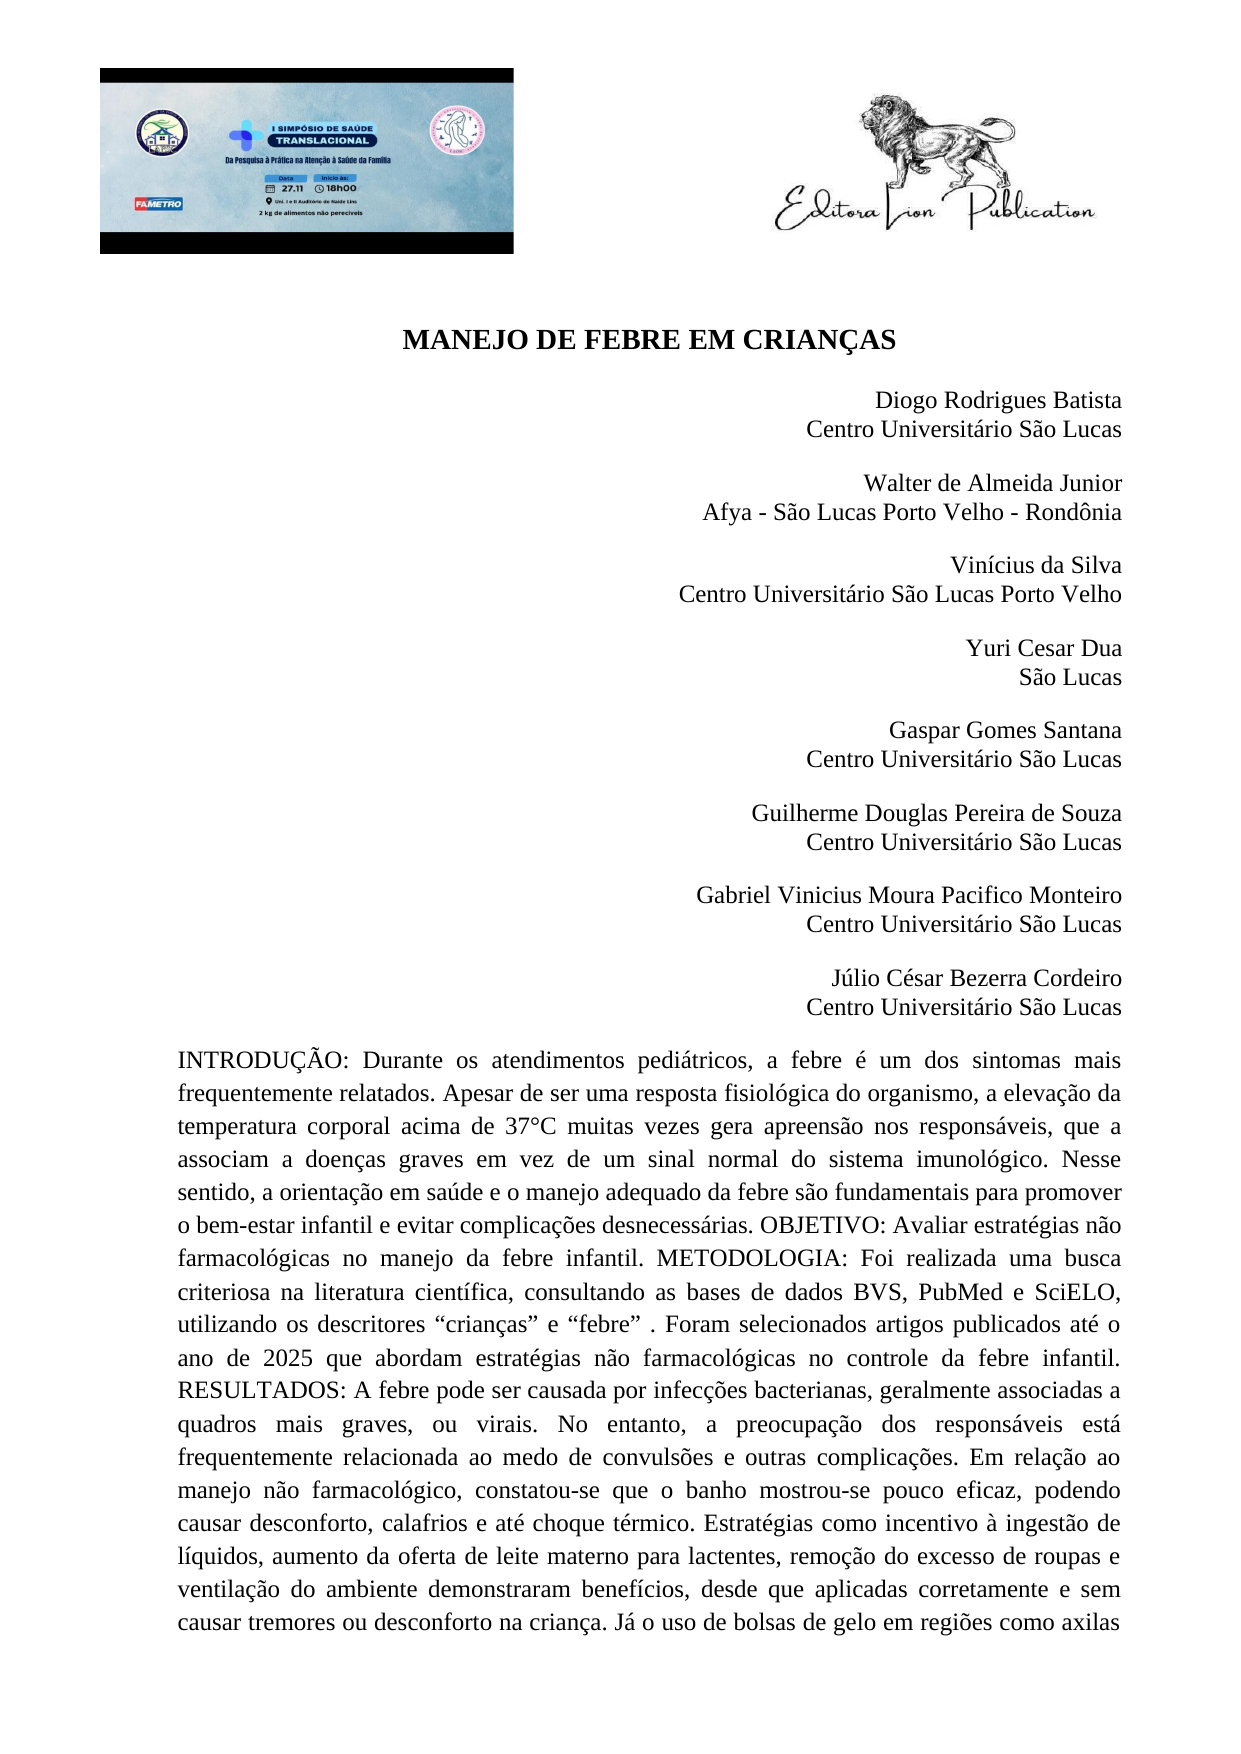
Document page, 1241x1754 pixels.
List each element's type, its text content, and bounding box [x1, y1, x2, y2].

text Walter de Almeida Junior Afya - São Lucas Porto Velho - Rondônia [177, 468, 1122, 525]
text Vinícius da Silva Centro Universitário São Lucas Porto Velho [177, 550, 1122, 608]
text Diogo Rodrigues Batista Centro Universitário São Lucas [177, 385, 1122, 443]
text Gabriel Vinicius Moura Pacifico Monteiro Centro Universitário São Lucas [177, 880, 1122, 938]
picture [752, 93, 1116, 237]
text Gaspar Gomes Santana Centro Universitário São Lucas [177, 715, 1122, 773]
text Guilherme Douglas Pereira de Souza Centro Universitário São Lucas [177, 798, 1122, 855]
text Yuri Cesar Dua São Lucas [177, 633, 1122, 690]
picture [100, 68, 514, 254]
text Júlio César Bezerra Cordeiro Centro Universitário São Lucas [177, 963, 1122, 1020]
text MANEJO DE FEBRE EM CRIANÇAS [177, 322, 1122, 355]
